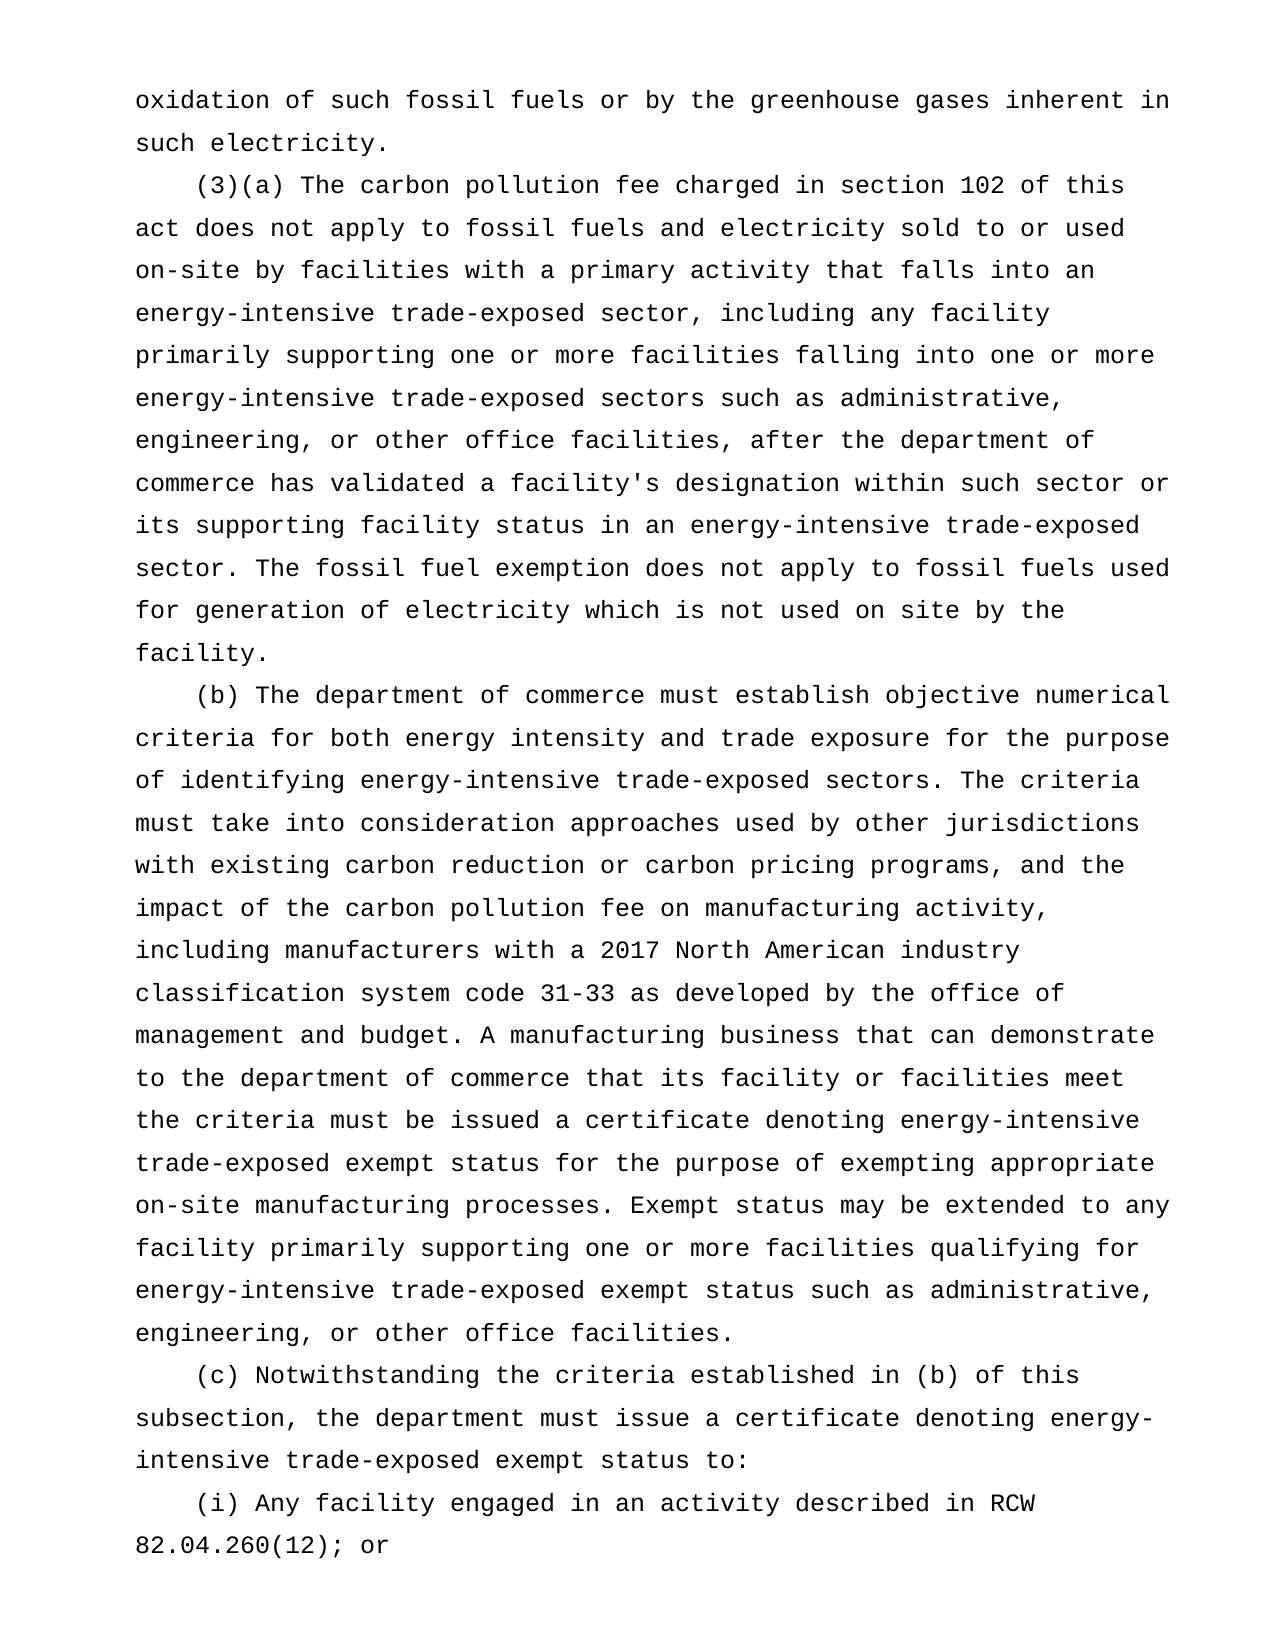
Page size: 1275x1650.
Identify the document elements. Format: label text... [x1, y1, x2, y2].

text (3)(a) The carbon pollution fee charged in section 102 of this act does not apply to fossil fuels and electricity sold to or used on-site by facilities with a primary activity that falls into an energy-intensive trade-exposed sector, including any facility primarily supporting one or more facilities falling into one or more energy-intensive trade-exposed sectors such as administrative, engineering, or other office facilities, after the department of commerce has validated a facility's designation within such sector or its supporting facility status in an energy-intensive trade-exposed sector. The fossil fuel exemption does not apply to fossil fuels used for generation of electricity which is not used on site by the facility. [135, 160, 1170, 670]
text (i) Any facility engaged in an activity described in RCW 82.04.260(12); or [135, 1477, 1170, 1562]
text (c) Notwithstanding the criteria established in (b) of this subsection, the department must issue a certificate denoting energy-intensive trade-exposed exempt status to: [135, 1350, 1170, 1477]
text (b) The department of commerce must establish objective numerical criteria for both energy intensity and trade exposure for the purpose of identifying energy-intensive trade-exposed sectors. The criteria must take into consideration approaches used by other jurisdictions with existing carbon reduction or carbon pricing programs, and the impact of the carbon pollution fee on manufacturing activity, including manufacturers with a 2017 North American industry classification system code 31-33 as developed by the office of management and budget. A manufacturing business that can demonstrate to the department of commerce that its facility or facilities meet the criteria must be issued a certificate denoting energy-intensive trade-exposed exempt status for the purpose of exempting appropriate on-site manufacturing processes. Exempt status may be extended to any facility primarily supporting one or more facilities qualifying for energy-intensive trade-exposed exempt status such as administrative, engineering, or other office facilities. [135, 670, 1170, 1350]
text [135, 75, 1170, 160]
